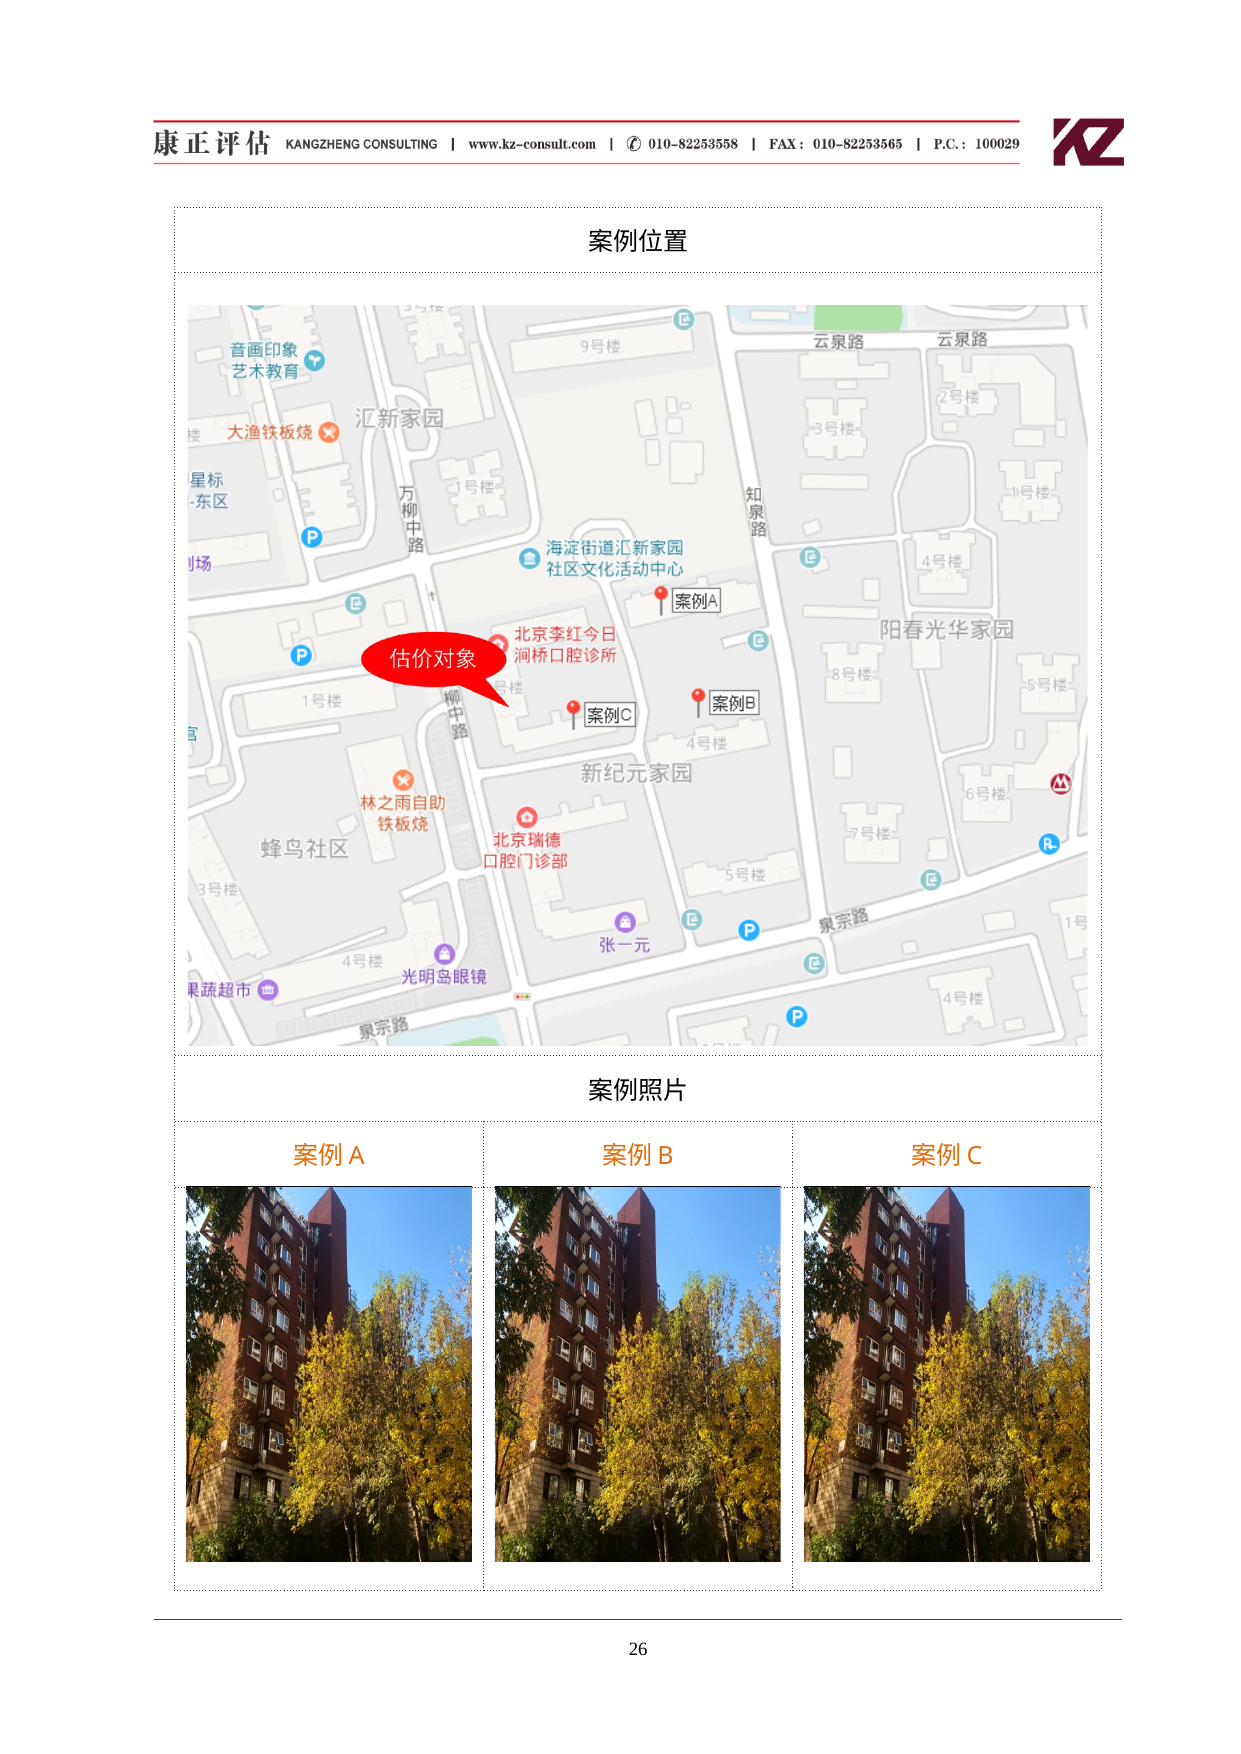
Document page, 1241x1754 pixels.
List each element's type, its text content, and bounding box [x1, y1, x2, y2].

table_cell [174, 272, 1101, 1055]
table_cell 案例B [483, 1121, 792, 1186]
picture [185, 1186, 472, 1562]
table_cell 案例C [792, 1121, 1101, 1186]
table_cell 案例A [174, 1121, 483, 1186]
table_cell [174, 1186, 483, 1590]
table_cell [483, 1186, 792, 1590]
picture [494, 1186, 781, 1562]
picture [187, 305, 1088, 1046]
picture [153, 118, 1124, 166]
picture [803, 1186, 1090, 1562]
table_cell 案例照片 [174, 1055, 1101, 1121]
table_cell [792, 1186, 1101, 1590]
table_header 案例位置 [174, 207, 1101, 272]
